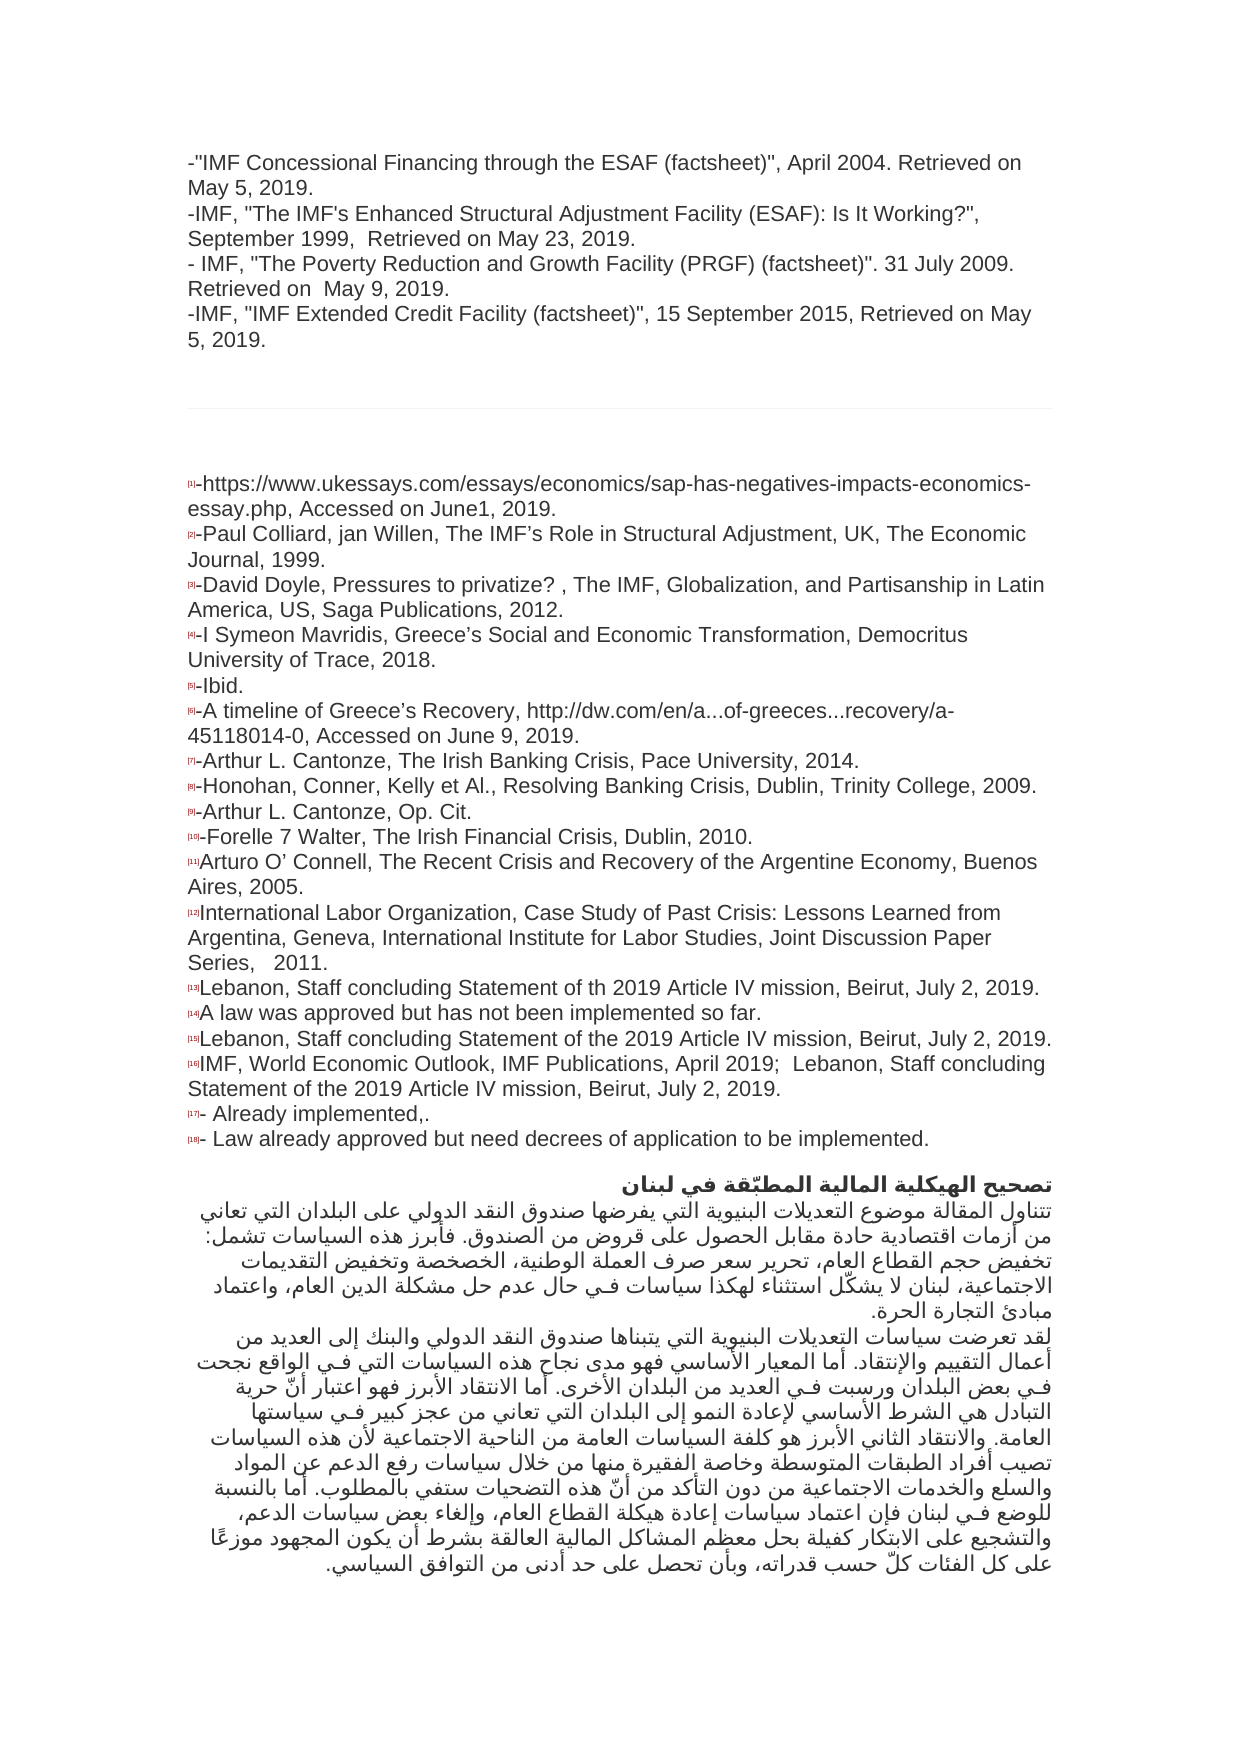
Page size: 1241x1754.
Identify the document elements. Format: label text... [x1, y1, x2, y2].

text [5]-Ibid. [187, 672, 1053, 698]
text [8]-Honohan, Conner, Kelly et Al., Resolving Banking Crisis, Dublin, Trinity College, 2009. [187, 773, 1053, 798]
text تصحيح الهيكلية المالية المطبّقة في لبنان [187, 1172, 1053, 1197]
text [17]- Already implemented,. [187, 1101, 1053, 1126]
text [15]Lebanon, Staff concluding Statement of the 2019 Article IV mission, Beirut, July 2, 2019. [187, 1025, 1053, 1051]
text [13]Lebanon, Staff concluding Statement of th 2019 Article IV mission, Beirut, July 2, 2019. [187, 975, 1053, 1000]
text [7]-Arthur L. Cantonze, The Irish Banking Crisis, Pace University, 2014. [187, 748, 1053, 773]
text [18]- Law already approved but need decrees of application to be implemented. [187, 1126, 1053, 1151]
text [9]-Arthur L. Cantonze, Op. Cit. [187, 798, 1053, 824]
text -IMF, "IMF Extended Credit Facility (factsheet)", 15 September 2015, Retrieved on May 5, 2019. [187, 301, 1053, 352]
text [3]-David Doyle, Pressures to privatize? , The IMF, Globalization, and Partisanship in Latin America, US, Saga Publications, 2012. [187, 572, 1053, 622]
text [2]-Paul Colliard, jan Willen, The IMF’s Role in Structural Adjustment, UK, The Economic Journal, 1999. [187, 521, 1053, 572]
text -"IMF Concessional Financing through the ESAF (factsheet)", April 2004. Retrieved on May 5, 2019. [187, 150, 1053, 200]
text لقد تعرضت سياسات التعديلات البنيوية التي يتبناها صندوق النقد الدولي والبنك إلى العديد من أعمال التقييم والإنتقاد. أما المعيار الأساسي فهو مدى نجاح هذه السياسات التي فـي الواقع نجحت فـي بعض البلدان ورسبت فـي العديد من البلدان الأخرى. أما الانتقاد الأبرز فهو اعتبار أنّ حرية التبادل هي الشرط الأساسي لإعادة النمو إلى البلدان التي تعاني من عجز كبير فـي سياستها العامة. والانتقاد الثاني الأبرز هو كلفة السياسات العامة من الناحية الاجتماعية لأن هذه السياسات تصيب أفراد الطبقات المتوسطة وخاصة الفقيرة منها من خلال سياسات رفع الدعم عن المواد والسلع والخدمات الاجتماعية من دون التأكد من أنّ هذه التضحيات ستفي بالمطلوب. أما بالنسبة للوضع فـي لبنان فإن اعتماد سياسات إعادة هيكلة القطاع العام، وإلغاء بعض سياسات الدعم، والتشجيع على الابتكار كفيلة بحل معظم المشاكل المالية العالقة بشرط أن يكون المجهود موزعًا على كل الفئات كلّ حسب قدراته، وبأن تحصل على حد أدنى من التوافق السياسي. [187, 1323, 1053, 1576]
text [6]-A timeline of Greece’s Recovery, http://dw.com/en/a...of-greeces...recovery/a-45118014-0, Accessed on June 9, 2019. [187, 698, 1053, 748]
text [1]-https://www.ukessays.com/essays/economics/sap-has-negatives-impacts-economics-essay.php, Accessed on June1, 2019. [187, 471, 1053, 521]
text تتناول المقالة موضوع التعديلات البنيوية التي يفرضها صندوق النقد الدولي على البلدان التي تعاني من أزمات اقتصادية حادة مقابل الحصول على قروض من الصندوق. فأبرز هذه السياسات تشمل: تخفيض حجم القطاع العام، تحرير سعر صرف العملة الوطنية، الخصخصة وتخفيض التقديمات الاجتماعية، لبنان لا يشكّل استثناء لهكذا سياسات فـي حال عدم حل مشكلة الدين العام، واعتماد مبادئ التجارة الحرة. [187, 1197, 1053, 1323]
text [16]IMF, World Economic Outlook, IMF Publications, April 2019; Lebanon, Staff concluding Statement of the 2019 Article IV mission, Beirut, July 2, 2019. [187, 1051, 1053, 1101]
text [11]Arturo O’ Connell, The Recent Crisis and Recovery of the Argentine Economy, Buenos Aires, 2005. [187, 849, 1053, 899]
text - IMF, "The Poverty Reduction and Growth Facility (PRGF) (factsheet)". 31 July 2009. Retrieved on May 9, 2019. [187, 251, 1053, 301]
text -IMF, "The IMF's Enhanced Structural Adjustment Facility (ESAF): Is It Working?", September 1999, Retrieved on May 23, 2019. [187, 200, 1053, 251]
text [10]-Forelle 7 Walter, The Irish Financial Crisis, Dublin, 2010. [187, 824, 1053, 849]
text [12]International Labor Organization, Case Study of Past Crisis: Lessons Learned from Argentina, Geneva, International Institute for Labor Studies, Joint Discussion Paper Series, 2011. [187, 899, 1053, 975]
text [4]-I Symeon Mavridis, Greece’s Social and Economic Transformation, Democritus University of Trace, 2018. [187, 622, 1053, 672]
text [14]A law was approved but has not been implemented so far. [187, 1000, 1053, 1025]
